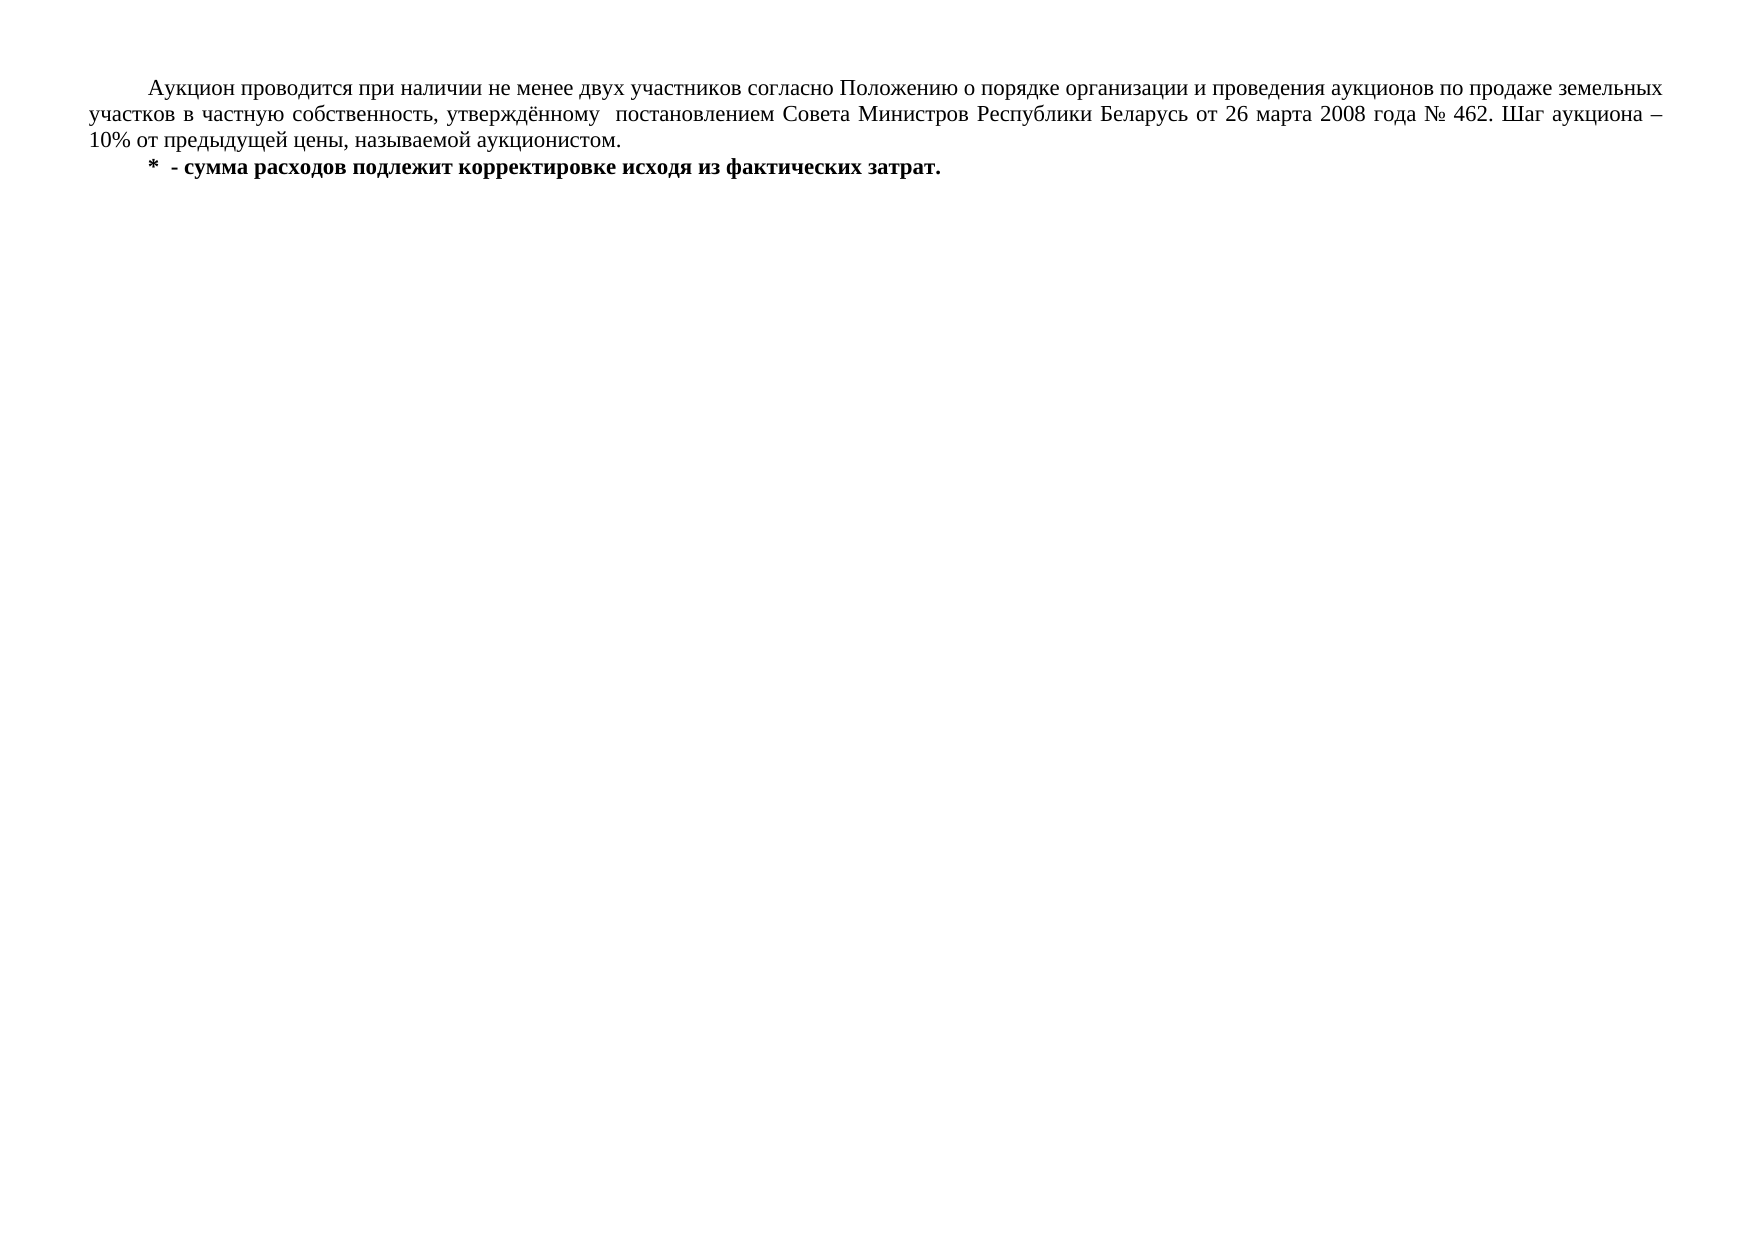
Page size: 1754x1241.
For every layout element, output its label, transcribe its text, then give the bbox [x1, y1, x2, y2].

text * - сумма расходов подлежит корректировке исходя из фактических затрат. [89, 153, 1665, 179]
text Аукцион проводится при наличии не менее двух участников согласно Положению о порядке организации и проведения аукционов по продаже земельных участков в частную собственность, утверждённому постановлением Совета Министров Республики Беларусь от 26 марта 2008 года № 462. Шаг аукциона – 10% от предыдущей цены, называемой аукционистом. [89, 74, 1665, 153]
